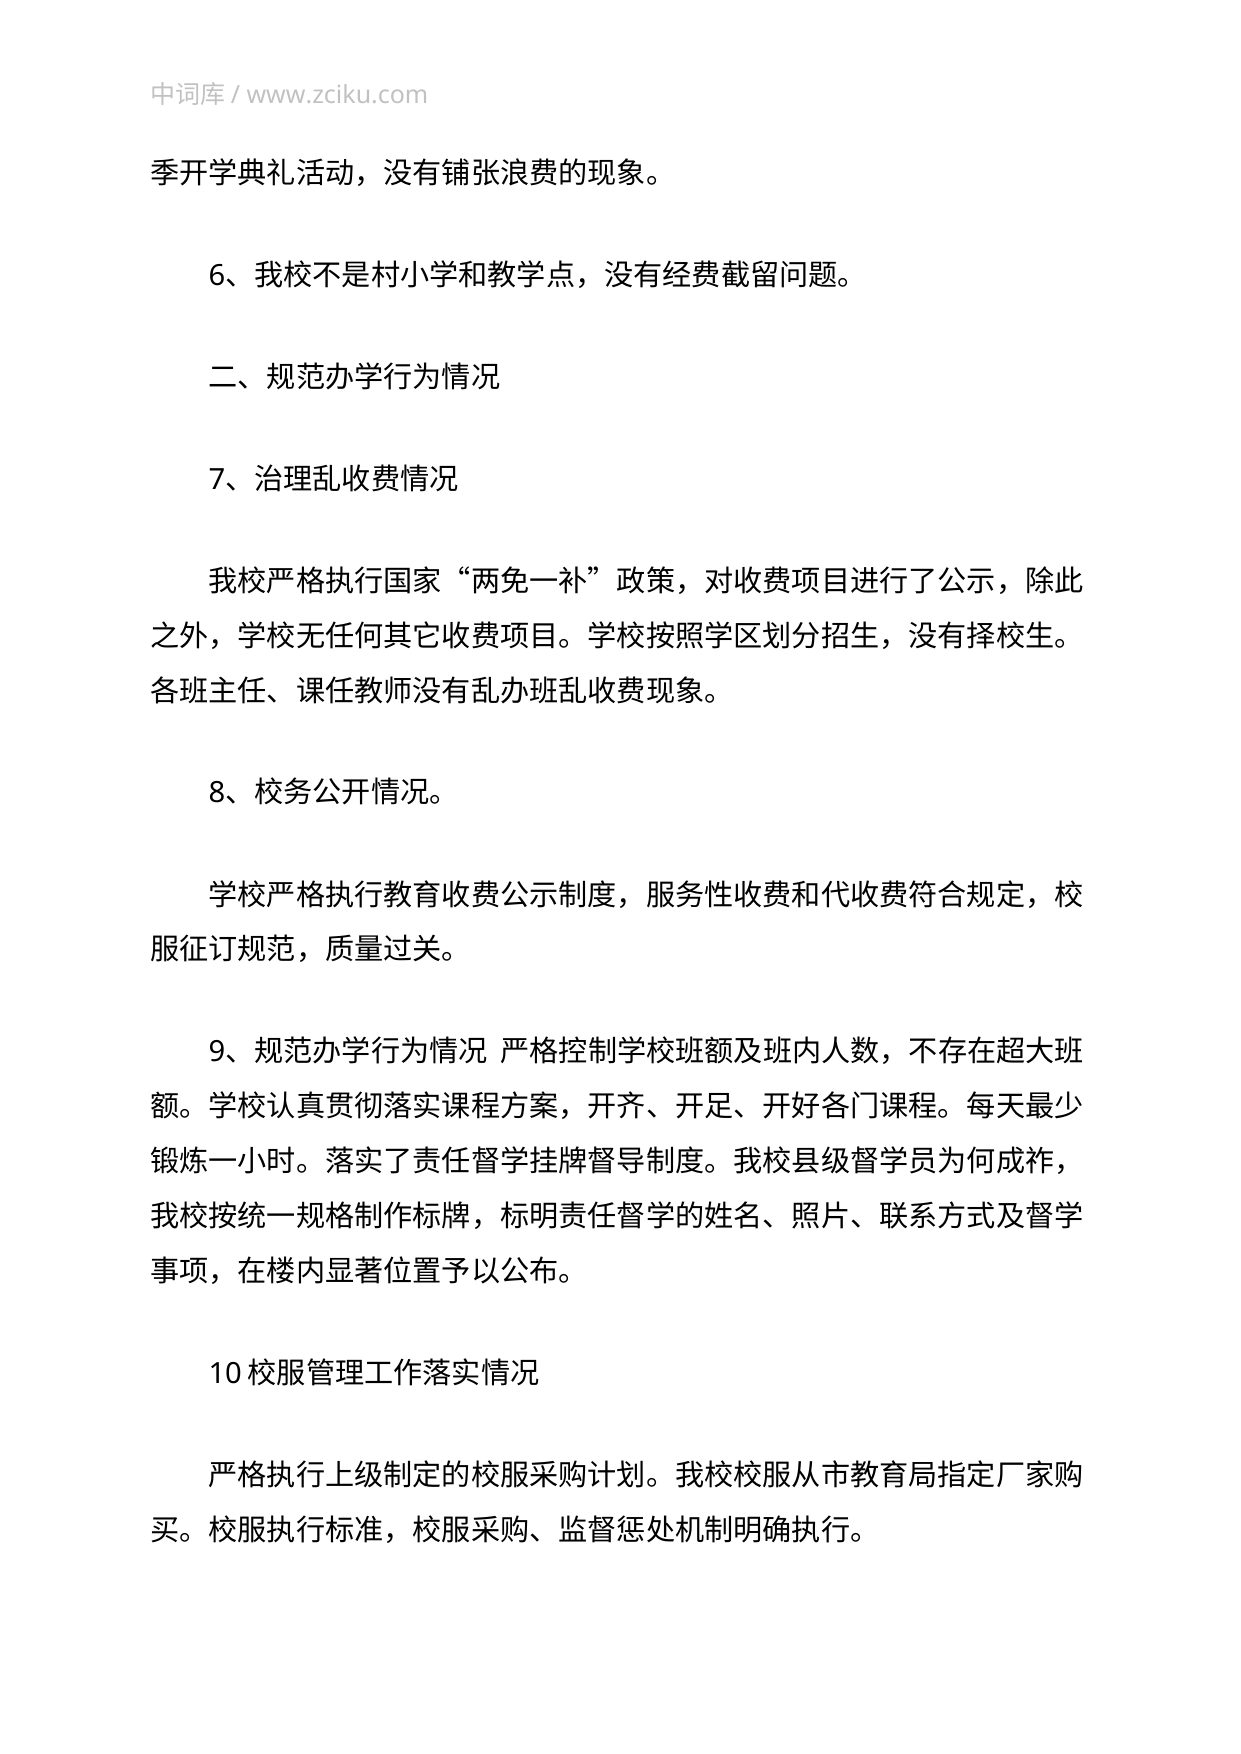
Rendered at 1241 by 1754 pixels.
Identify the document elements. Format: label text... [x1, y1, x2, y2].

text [150, 150, 1090, 192]
text 我校严格执行国家“两免一补”政策，对收费项目进行了公示，除此之外，学校无任何其它收费项目。学校按照学区划分招生，没有择校生。各班主任、课任教师没有乱办班乱收费现象。 [150, 557, 1090, 709]
text 9、规范办学行为情况 严格控制学校班额及班内人数，不存在超大班额。学校认真贯彻落实课程方案，开齐、开足、开好各门课程。每天最少锻炼一小时。落实了责任督学挂牌督导制度。我校县级督学员为何成祚，我校按统一规格制作标牌，标明责任督学的姓名、照片、联系方式及督学事项，在楼内显著位置予以公布。 [150, 1028, 1090, 1290]
text 7、治理乱收费情况 [150, 456, 1090, 498]
text 6、我校不是村小学和教学点，没有经费截留问题。 [150, 252, 1090, 294]
text 学校严格执行教育收费公示制度，服务性收费和代收费符合规定，校服征订规范，质量过关。 [150, 871, 1090, 968]
text 10校服管理工作落实情况 [150, 1349, 1090, 1392]
text 严格执行上级制定的校服采购计划。我校校服从市教育局指定厂家购买。校服执行标准，校服采购、监督惩处机制明确执行。 [150, 1451, 1090, 1548]
text 二、规范办学行为情况 [150, 354, 1090, 396]
text 8、校务公开情况。 [150, 769, 1090, 811]
